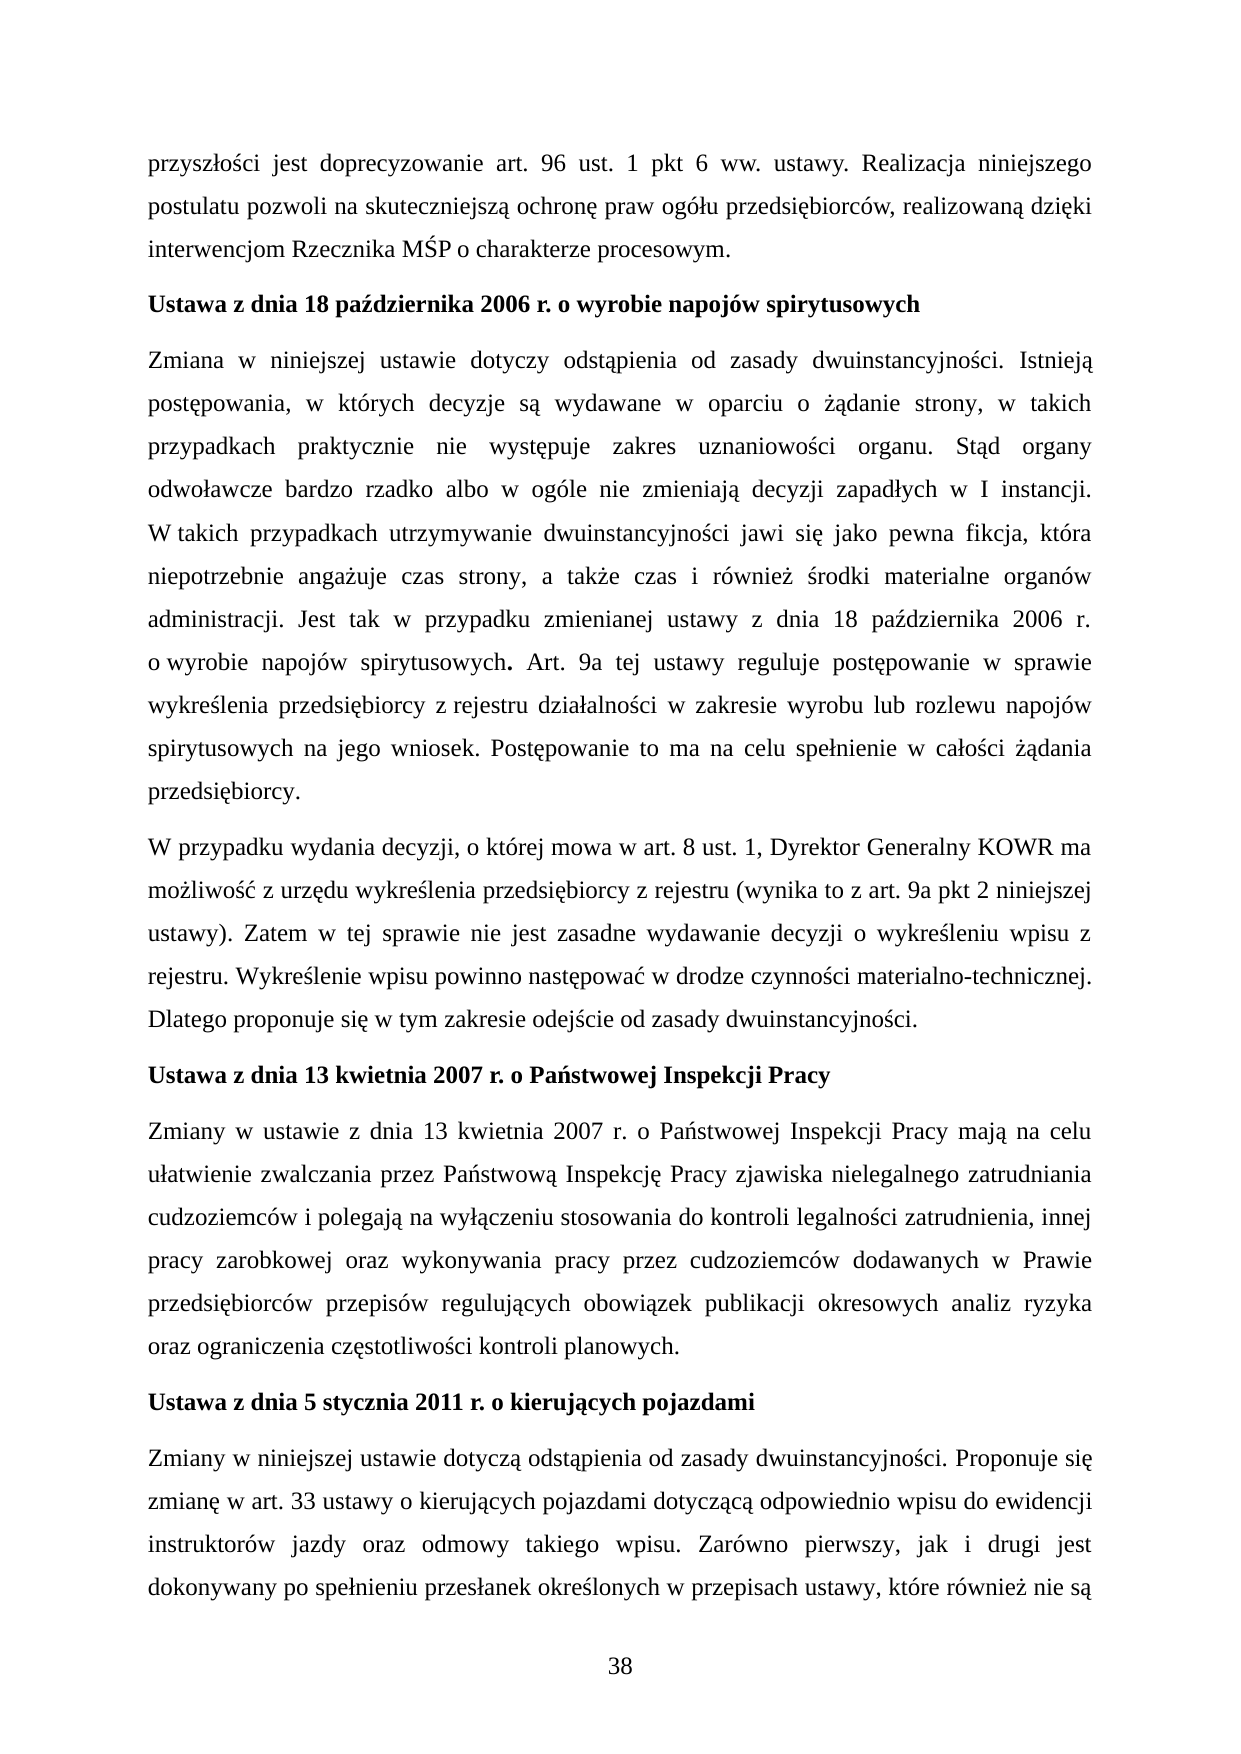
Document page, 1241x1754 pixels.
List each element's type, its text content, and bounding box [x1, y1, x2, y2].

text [148, 148, 1093, 263]
text W przypadku wydania decyzji, o której mowa w art. 8 ust. 1, Dyrektor Generalny KOWR ma możliwość z urzędu wykreślenia przedsiębiorcy z rejestru (wynika to z art. 9a pkt 2 niniejszej ustawy). Zatem w tej sprawie nie jest zasadne wydawanie decyzji o wykreśleniu wpisu z rejestru. Wykreślenie wpisu powinno następować w drodze czynności materialno-technicznej. Dlatego proponuje się w tym zakresie odejście od zasady dwuinstancyjności. [148, 832, 1093, 1033]
text Ustawa z dnia 5 stycznia 2011 r. o kierujących pojazdami [148, 1387, 1093, 1416]
text Ustawa z dnia 18 października 2006 r. o wyrobie napojów spirytusowych [148, 289, 1093, 318]
text Zmiana w niniejszej ustawie dotyczy odstąpienia od zasady dwuinstancyjności. Istnieją postępowania, w których decyzje są wydawane w oparciu o żądanie strony, w takich przypadkach praktycznie nie występuje zakres uznaniowości organu. Stąd organy odwoławcze bardzo rzadko albo w ogóle nie zmieniają decyzji zapadłych w I instancji. W takich przypadkach utrzymywanie dwuinstancyjności jawi się jako pewna fikcja, która niepotrzebnie angażuje czas strony, a także czas i również środki materialne organów administracji. Jest tak w przypadku zmienianej ustawy z dnia 18 października 2006 r. o wyrobie napojów spirytusowych. Art. 9a tej ustawy reguluje postępowanie w sprawie wykreślenia przedsiębiorcy z rejestru działalności w zakresie wyrobu lub rozlewu napojów spirytusowych na jego wniosek. Postępowanie to ma na celu spełnienie w całości żądania przedsiębiorcy. [148, 345, 1093, 805]
text Ustawa z dnia 13 kwietnia 2007 r. o Państwowej Inspekcji Pracy [148, 1060, 1093, 1089]
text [148, 1443, 1093, 1601]
text Zmiany w ustawie z dnia 13 kwietnia 2007 r. o Państwowej Inspekcji Pracy mają na celu ułatwienie zwalczania przez Państwową Inspekcję Pracy zjawiska nielegalnego zatrudniania cudzoziemców i polegają na wyłączeniu stosowania do kontroli legalności zatrudnienia, innej pracy zarobkowej oraz wykonywania pracy przez cudzoziemców dodawanych w Prawie przedsiębiorców przepisów regulujących obowiązek publikacji okresowych analiz ryzyka oraz ograniczenia częstotliwości kontroli planowych. [148, 1116, 1093, 1360]
